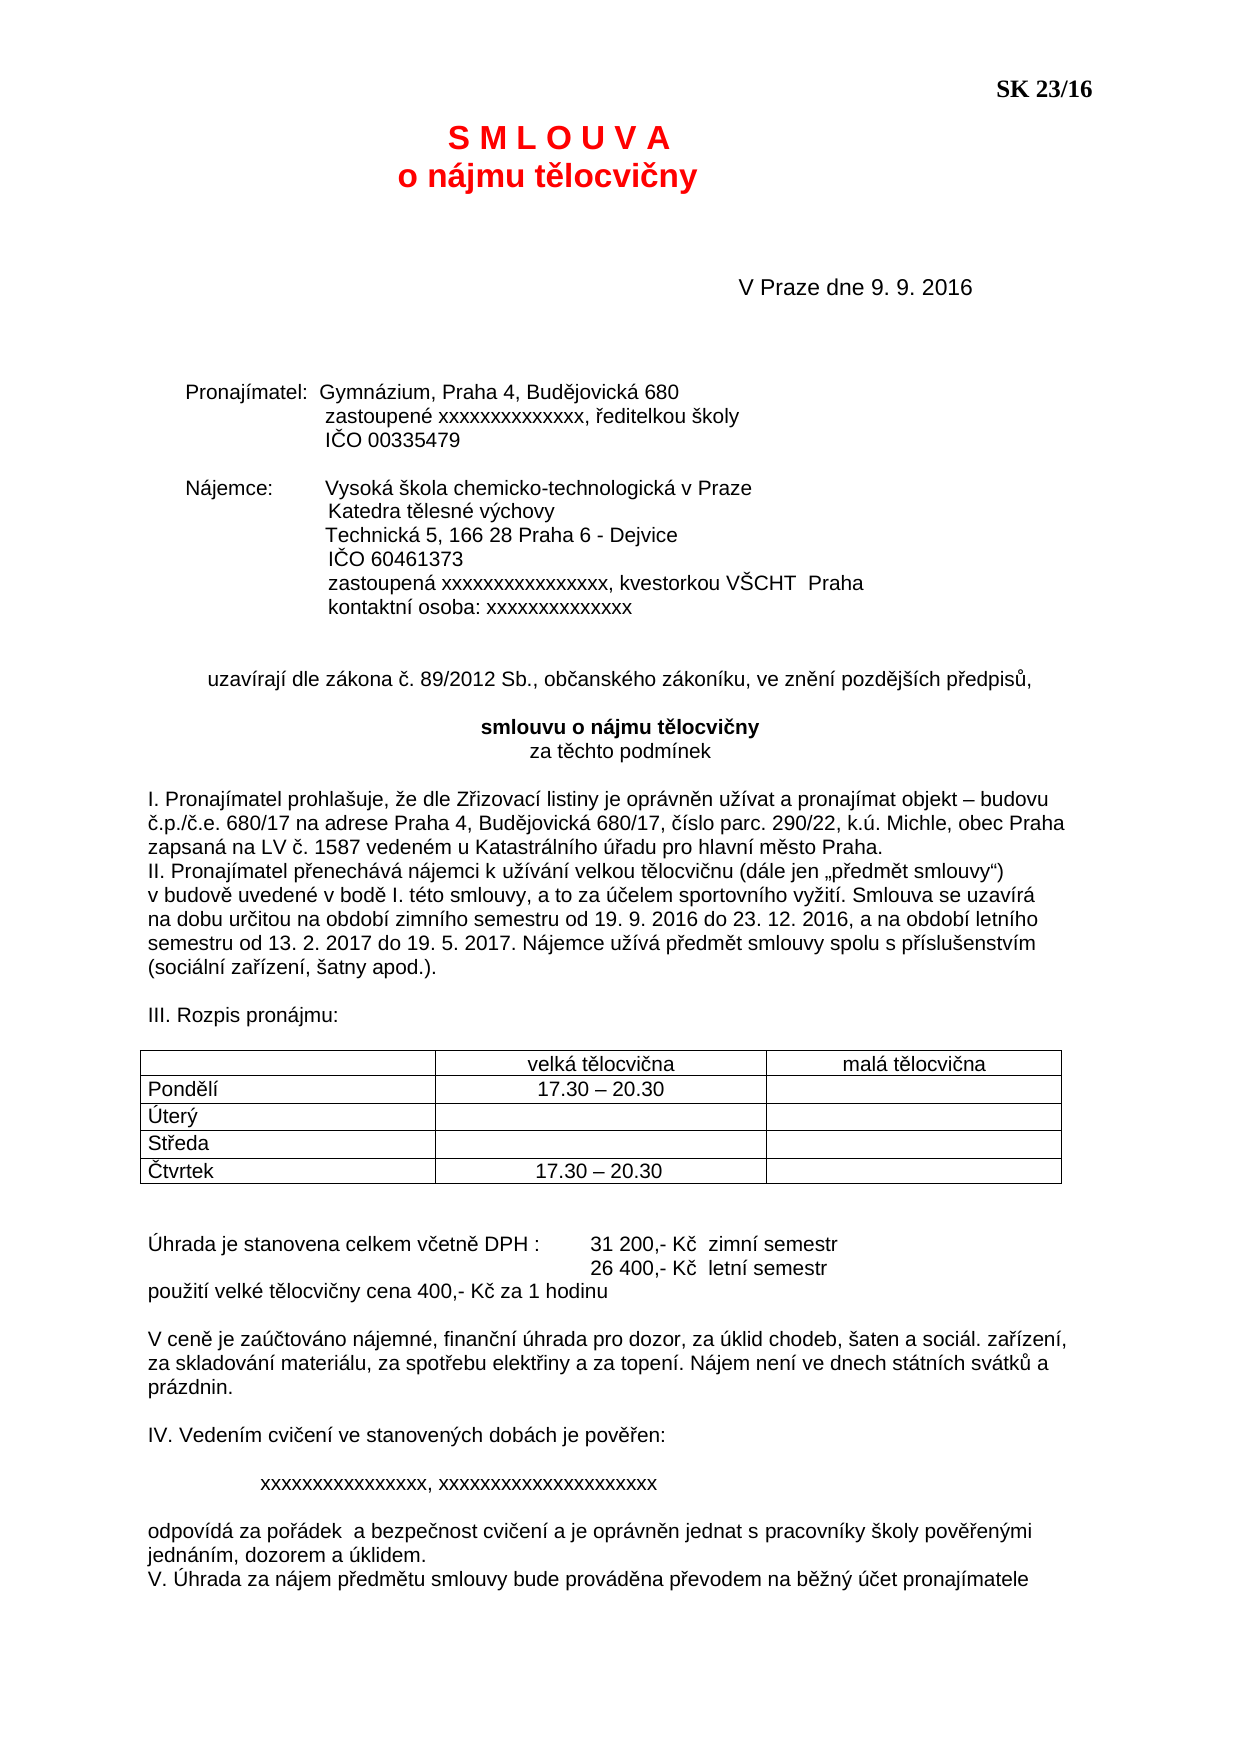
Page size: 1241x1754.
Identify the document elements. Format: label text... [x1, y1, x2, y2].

text Pronajímatel: Gymnázium, Praha 4, Budějovická 680 [148, 379, 1092, 403]
text použití velké tělocvičny cena 400,- Kč za 1 hodinu [148, 1279, 1092, 1303]
table_cell 17.30 – 20.30 [436, 1159, 766, 1182]
text II. Pronajímatel přenechává nájemci k užívání velkou tělocvičnu (dále jen „předmět smlouvy“) v budově uvedené v bodě I. této smlouvy, a to za účelem sportovního vyžití. Smlouva se uzavírá [148, 859, 1092, 907]
text smlouvu o nájmu tělocvičny [148, 715, 1092, 739]
text 26 400,- Kč letní semestr [148, 1255, 1092, 1279]
text Katedra tělesné výchovy [148, 499, 1092, 523]
table_cell [767, 1131, 1061, 1157]
table_cell 17.30 – 20.30 [436, 1076, 766, 1103]
table_cell [767, 1076, 1061, 1103]
table_cell [436, 1131, 766, 1157]
text IV. Vedením cvičení ve stanovených dobách je pověřen: [148, 1423, 1092, 1447]
table_cell [767, 1104, 1061, 1130]
text odpovídá za pořádek a bezpečnost cvičení a je oprávněn jednat s pracovníky školy pověřenými jednáním, dozorem a úklidem. [148, 1519, 1092, 1567]
text xxxxxxxxxxxxxxxx, xxxxxxxxxxxxxxxxxxxxx [148, 1471, 1092, 1495]
text I. Pronajímatel prohlašuje, že dle Zřizovací listiny je oprávněn užívat a pronajímat objekt – budovu č.p./č.e. 680/17 na adrese Praha 4, Budějovická 680/17, číslo parc. 290/22, k.ú. Michle, obec Praha zapsaná na LV č. 1587 vedeném u Katastrálního úřadu pro hlavní město Praha. [148, 787, 1092, 859]
text uzavírají dle zákona č. 89/2012 Sb., občanského zákoníku, ve znění pozdějších předpisů, [148, 667, 1092, 691]
table_cell [767, 1159, 1061, 1182]
text o nájmu tělocvičny [148, 157, 1092, 195]
table_cell Úterý [141, 1104, 435, 1130]
text Úhrada je stanovena celkem včetně DPH : 31 200,- Kč zimní semestr [148, 1231, 1092, 1255]
table_header velká tělocvična [436, 1051, 766, 1075]
table_header [141, 1051, 435, 1075]
table_cell Středa [141, 1131, 435, 1157]
text kontaktní osoba: xxxxxxxxxxxxxx [148, 595, 1092, 619]
text V ceně je zaúčtováno nájemné, finanční úhrada pro dozor, za úklid chodeb, šaten a sociál. zařízení, za skladování materiálu, za spotřebu elektřiny a za topení. Nájem není ve dnech státních svátků a prázdnin. [148, 1327, 1092, 1399]
table_cell Pondělí [141, 1076, 435, 1103]
table_cell [436, 1104, 766, 1130]
text na dobu určitou na období zimního semestru od 19. 9. 2016 do 23. 12. 2016, a na období letního semestru od 13. 2. 2017 do 19. 5. 2017. Nájemce užívá předmět smlouvy spolu s příslušenstvím (sociální zařízení, šatny apod.). [148, 907, 1092, 978]
table_header malá tělocvična [767, 1051, 1061, 1075]
text za těchto podmínek [148, 739, 1092, 763]
text V. Úhrada za nájem předmětu smlouvy bude prováděna převodem na běžný účet pronajímatele [148, 1567, 1092, 1591]
table_cell Čtvrtek [141, 1159, 435, 1182]
text Technická 5, 166 28 Praha 6 - Dejvice [148, 523, 1092, 547]
text S M L O U V A [148, 118, 1092, 157]
text Nájemce: Vysoká škola chemicko-technologická v Praze [148, 475, 1092, 499]
text IČO 00335479 [148, 427, 1092, 451]
text IČO 60461373 [148, 547, 1092, 571]
text zastoupené xxxxxxxxxxxxxx, ředitelkou školy [148, 403, 1092, 427]
text V Praze dne 9. 9. 2016 [148, 274, 1092, 300]
text zastoupená xxxxxxxxxxxxxxxx, kvestorkou VŠCHT Praha [148, 571, 1092, 595]
text III. Rozpis pronájmu: [148, 1002, 1092, 1026]
